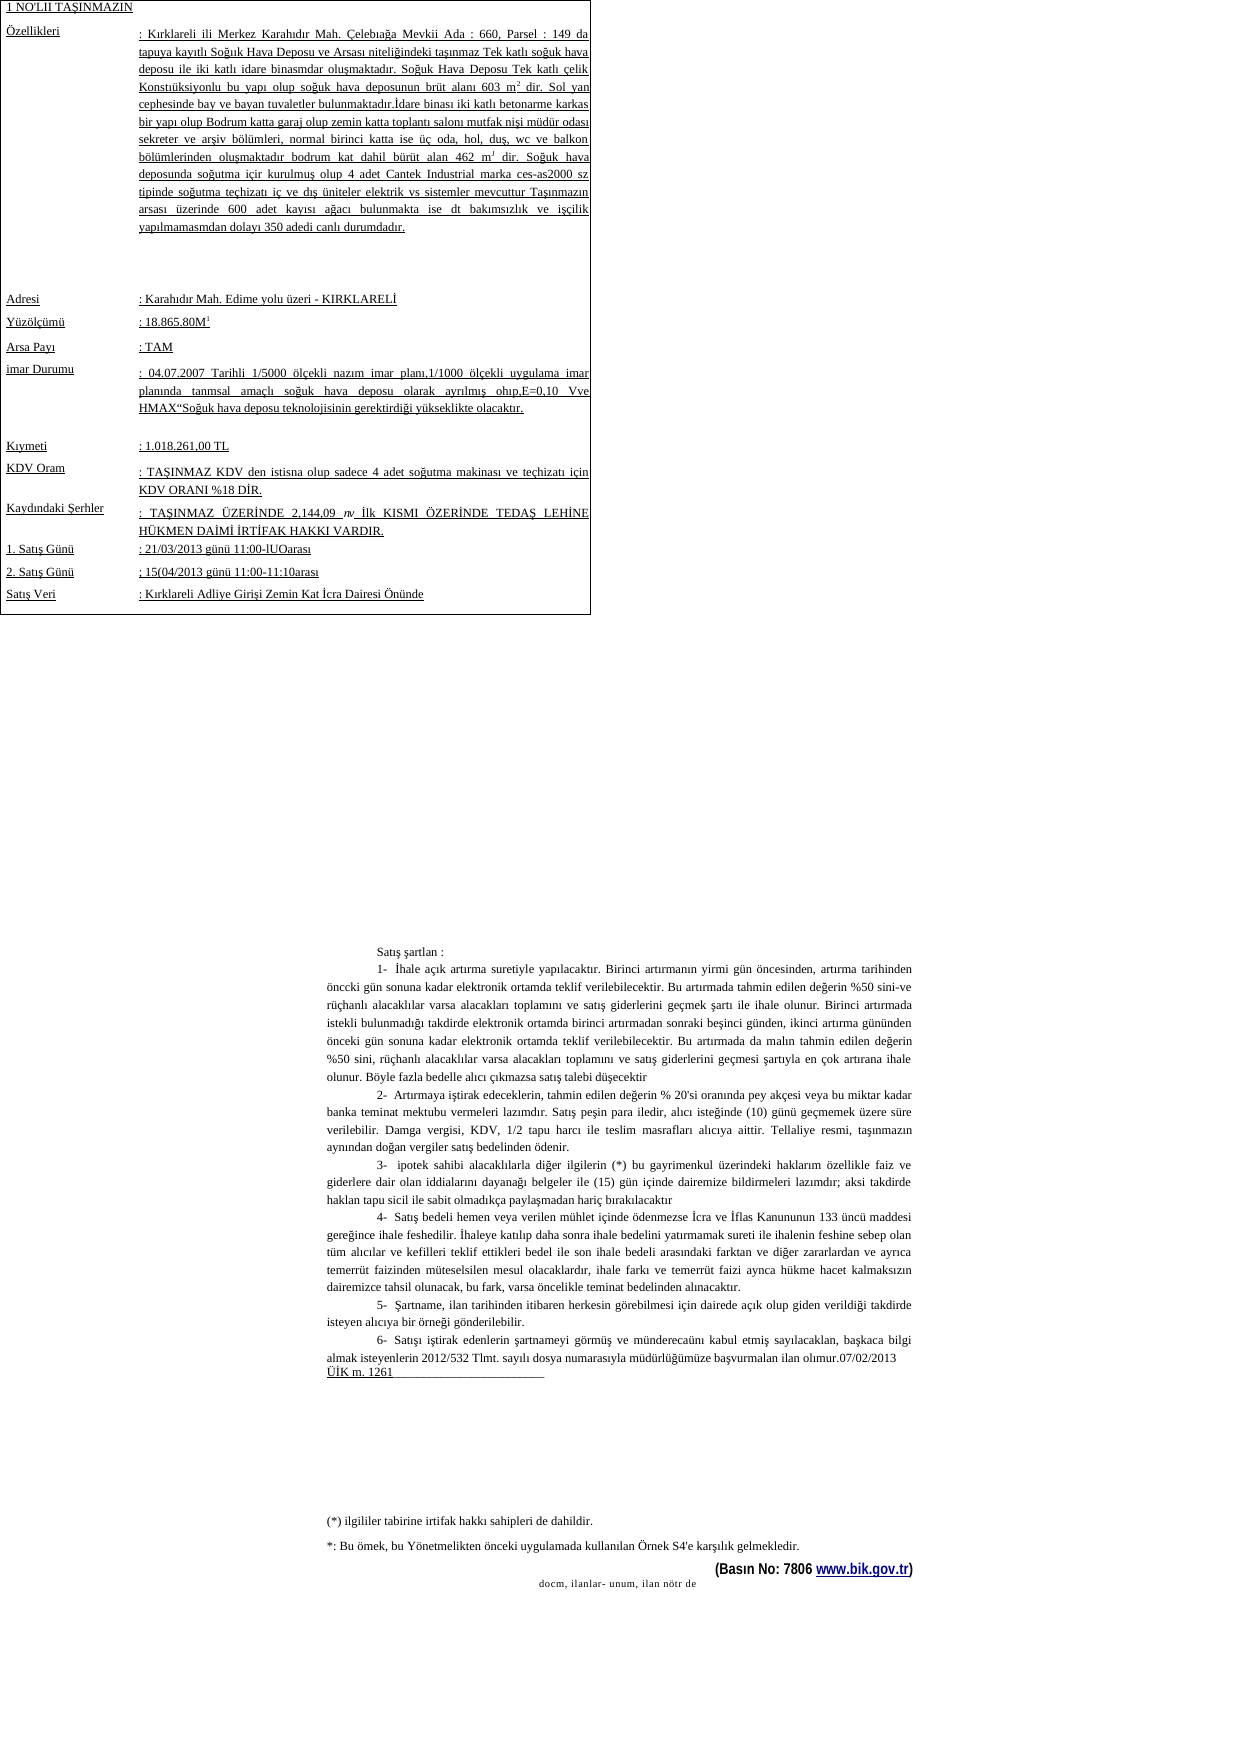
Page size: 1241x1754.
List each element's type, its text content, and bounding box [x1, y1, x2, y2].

table_cell ; 15(04/2013 günü 11:00-11:10arası [138, 566, 590, 589]
list İhale açık artırma suretiyle yapılacaktır. Birinci artırmanın yirmi gün öncesinden, artırma tarihinden önccki gün sonuna kadar elektronik ortamda teklif verilebilecektir. Bu artırmada tahmin edilen değerin %50 sini-ve rüçhanlı alacaklılar varsa alacakları toplamını ve satış giderlerini geçmek şartı ile ihale olunur. Birinci artırmada istekli bulunmadığı takdirde elektronik ortamda birinci artırmadan sonraki beşinci günden, ikinci artırma gününden önceki gün sonuna kadar elektronik ortamda teklif verilebilecektir. Bu artırmada da malın tahmin edilen değerin %50 sini, rüçhanlı alacaklılar varsa alacakları toplamını ve satış giderlerini geçmesi şartıyla en çok artırana ihale olunur. Böyle fazla bedelle alıcı çıkmazsa satış talebi düşecektir [327, 959, 913, 1085]
table_cell Adresi [1, 294, 137, 316]
list Satışı iştirak edenlerin şartnameyi görmüş ve münderecaünı kabul etmiş sayılacaklan, başkaca bilgi almak isteyenlerin 2012/532 Tlmt. sayılı dosya numarasıyla müdürlüğümüze başvurmalan ilan olımur.07/02/2013 [327, 1330, 913, 1366]
list Satış bedeli hemen veya verilen mühlet içinde ödenmezse İcra ve İflas Kanununun 133 üncü maddesi gereğince ihale feshedilir. İhaleye katılıp daha sonra ihale bedelini yatırmamak sureti ile ihalenin feshine sebep olan tüm alıcılar ve kefilleri teklif ettikleri bedel ile son ihale bedeli arasındaki farktan ve diğer zararlardan ve ayrıca temerrüt faizinden müteselsilen mesul olacaklardır, ihale farkı ve temerrüt faizi aynca hükme hacet kalmaksızın dairemizce tahsil olunacak, bu fark, varsa öncelikle teminat bedelinden alınacaktır. [327, 1208, 913, 1295]
table_header 1 NO'LII TAŞINMAZIN [1, 1, 590, 25]
table_cell Satış Veri [1, 589, 137, 613]
table_cell : Kırklareli ili Merkez Karahıdır Mah. Çelebıağa Mevkii Ada : 660, Parsel : 149 da tapuya kayıtlı Soğıık Hava Deposu ve Arsası niteliğindeki taşınmaz Tek katlı soğuk hava deposu ile iki katlı idare binasmdar oluşmaktadır. Soğuk Hava Deposu Tek katlı çelik Konstıüksiyonlu bu yapı olup soğuk hava deposunun brüt alanı 603 m2 dir. Sol yan cephesinde bay ve bayan tuvaletler bulunmaktadır.İdare binası iki katlı betonarme karkas bir yapı olup Bodrum katta garaj olup zemin katta toplantı salonı mutfak nişi müdür odası sekreter ve arşiv bölümleri, normal birinci katta ise üç oda, hol, duş, wc ve balkon bölümlerinden oluşmaktadır bodrum kat dahil bürüt alan 462 mJ dir. Soğuk hava deposunda soğutma içir kurulmuş olup 4 adet Cantek Industrial marka ces-as2000 sz tipinde soğutma teçhizatı iç ve dış üniteler elektrik vs sistemler mevcuttur Taşınmazın arsası üzerinde 600 adet kayısı ağacı bulunmakta ise dt bakımsızlık ve işçilik yapılmamasmdan dolayı 350 adedi canlı durumdadır. [138, 163, 590, 294]
table_cell : TAŞINMAZ ÜZERİNDE 2,144,09 nv İlk KISMI ÖZERİNDE TEDAŞ LEHİNE HÜKMEN DAİMİ İRTİFAK HAKKI VARDIR. [138, 503, 590, 543]
table_cell imar Durumu [1, 364, 137, 440]
table_cell Kaydındaki Şerhler [1, 503, 137, 543]
table_cell : 18.865.80M1 [138, 316, 590, 341]
table_cell Özellikleri [1, 25, 137, 294]
table_cell KDV Oram [1, 463, 137, 503]
list Şartname, ilan tarihinden itibaren herkesin görebilmesi için dairede açık olup giden verildiği takdirde isteyen alıcıya bir örneği gönderilebilir. [327, 1295, 913, 1330]
text (Basın No: 7806 www.bik.gov.tr) [322, 1555, 913, 1579]
table_cell Arsa Payı [1, 341, 137, 363]
list ipotek sahibi alacaklılarla diğer ilgilerin (*) bu gayrimenkul üzerindeki haklarım özellikle faiz ve giderlere dair olan iddialarını dayanağı belgeler ile (15) gün içinde dairemize bildirmeleri lazımdır; aksi takdirde haklan tapu sicil ile sabit olmadıkça paylaşmadan hariç bırakılacaktır [327, 1155, 913, 1208]
table_cell : Kırklareli Adliye Girişi Zemin Kat İcra Dairesi Önünde [138, 589, 590, 613]
table_cell Yüzölçümü [1, 316, 137, 341]
list Artırmaya iştirak edeceklerin, tahmin edilen değerin % 20'si oranında pey akçesi veya bu miktar kadar banka teminat mektubu vermeleri lazımdır. Satış peşin para iledir, alıcı isteğinde (10) günü geçmemek üzere süre verilebilir. Damga vergisi, KDV, 1/2 tapu harcı ile teslim masrafları alıcıya aittir. Tellaliye resmi, taşınmazın aynından doğan vergiler satış bedelinden ödenir. [327, 1085, 913, 1155]
text (*) ilgililer tabirine irtifak hakkı sahipleri de dahildir. [327, 1506, 915, 1531]
table_cell : 04.07.2007 Tarihli 1/5000 ölçekli nazım imar planı,1/1000 ölçekli uygulama imar planında tanmsal amaçlı soğuk hava deposu olarak ayrılmış ohıp,E=0,10 Vve HMAX“Soğuk hava deposu teknolojisinin gerektirdiği yükseklikte olacaktır. [138, 397, 590, 440]
text ÜİK m. 1261 [327, 1366, 915, 1379]
table_cell : 21/03/2013 günü 11:00-lUOarası [138, 544, 590, 566]
table_cell : 04.07.2007 Tarihli 1/5000 ölçekli nazım imar planı,1/1000 ölçekli uygulama imar planında tanmsal amaçlı soğuk hava deposu olarak ayrılmış ohıp,E=0,10 Vve HMAX“Soğuk hava deposu teknolojisinin gerektirdiği yükseklikte olacaktır. [138, 364, 590, 396]
table_cell Kıymeti [1, 440, 137, 462]
table_cell 2. Satış Günü [1, 566, 137, 589]
table_cell : Karahıdır Mah. Edime yolu üzeri - KIRKLARELİ [138, 294, 590, 316]
table_cell 1. Satış Günü [1, 544, 137, 566]
table_cell : TAM [138, 341, 590, 363]
table_cell : 1.018.261,00 TL [138, 440, 590, 462]
table_cell : TAŞINMAZ KDV den istisna olup sadece 4 adet soğutma makinası ve teçhizatı için KDV ORANI %18 DİR. [138, 463, 590, 503]
text *: Bu ömek, bu Yönetmelikten önceki uygulamada kullanılan Örnek S4'e karşılık gelmekledir. [327, 1531, 915, 1555]
